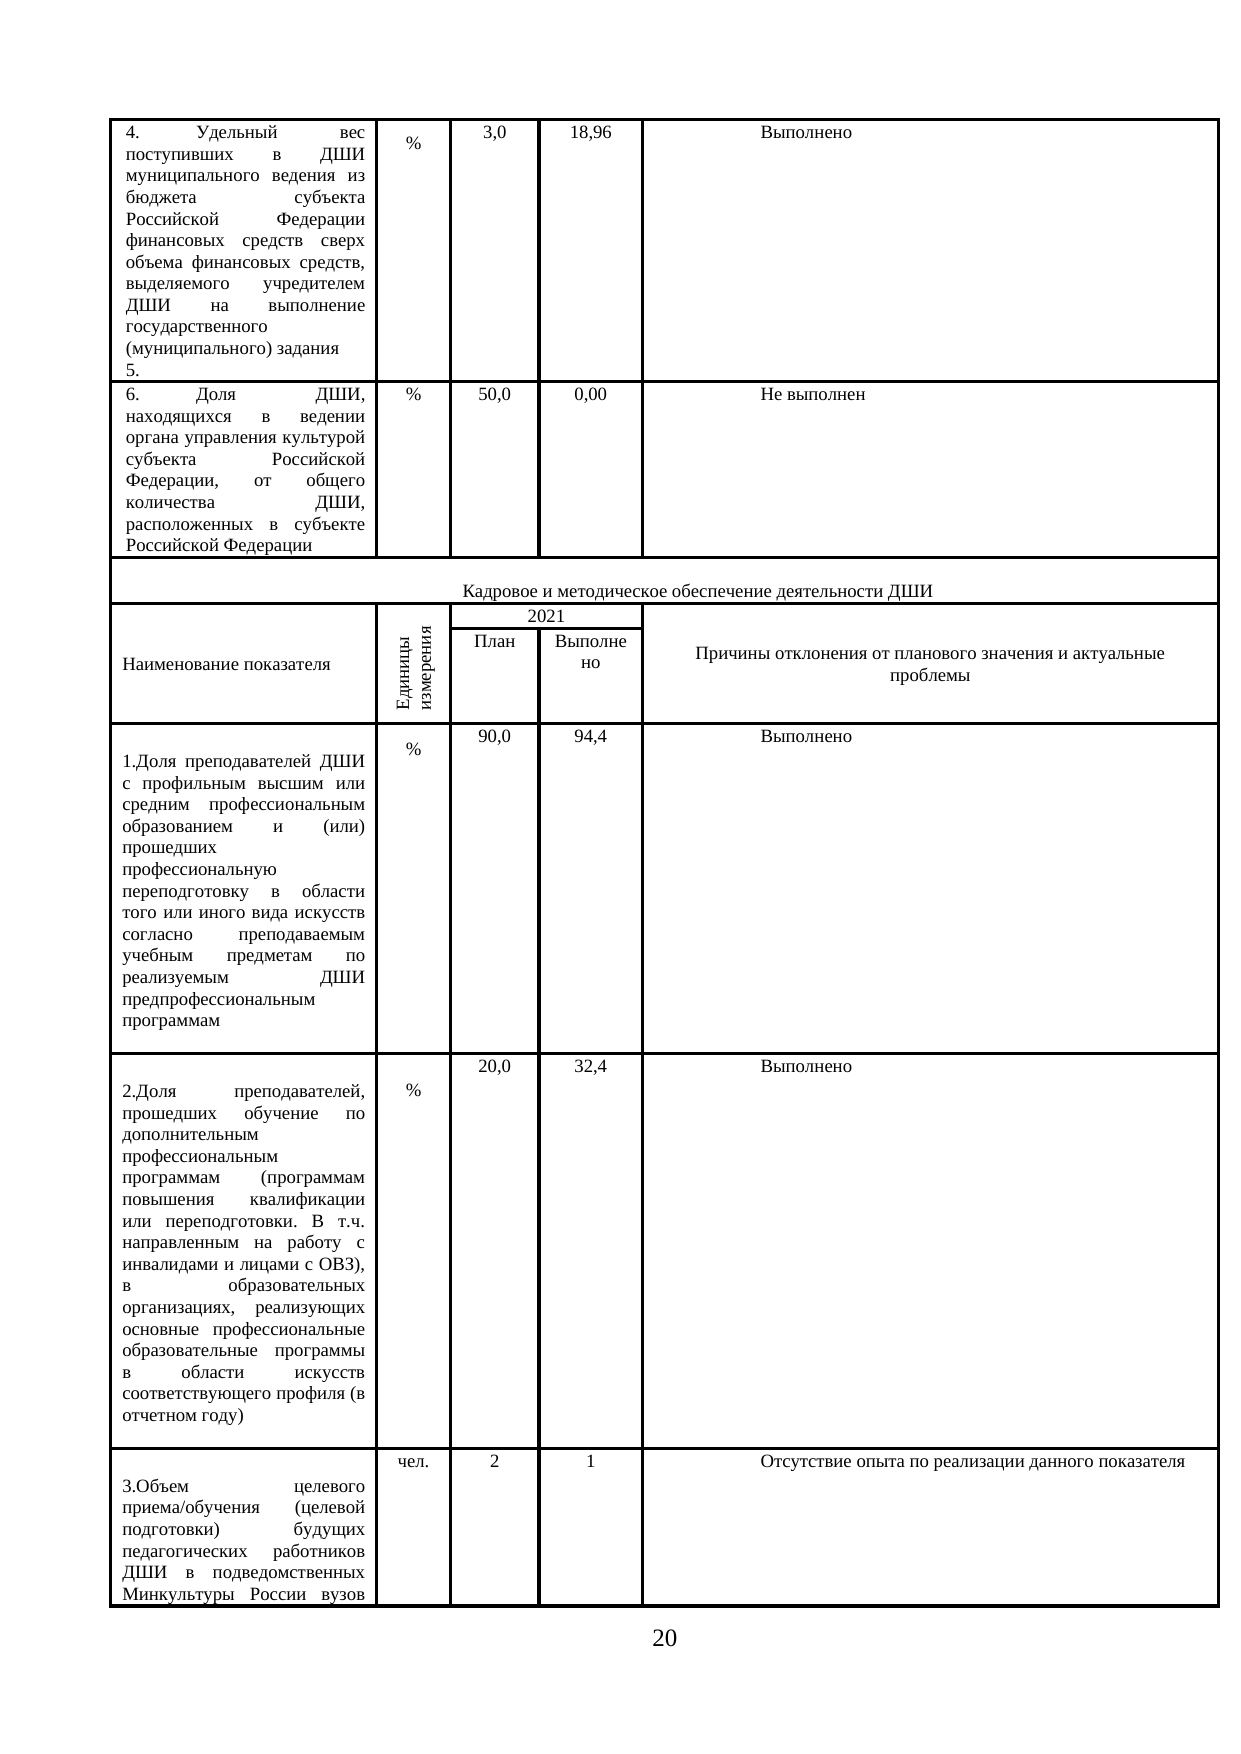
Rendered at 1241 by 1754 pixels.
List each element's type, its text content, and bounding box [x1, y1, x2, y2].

table_cell % [378, 725, 449, 1052]
table_cell 2.Доля преподавателей, прошедших обучение по дополнительным профессиональным программам (программам повышения квалификации или переподготовки. В т.ч. направленным на работу с инвалидами и лицами с ОВЗ), в образовательных организациях, реализующих основные профессиональные образовательные программы в области искусств соответствующего профиля (в отчетном году) [112, 1055, 375, 1447]
table_cell Причины отклонения от планового значения и актуальные проблемы [644, 605, 1217, 722]
table_cell Выполнено [541, 630, 641, 722]
table_cell 1 [541, 1450, 641, 1604]
table_cell Единицы измерения [378, 605, 449, 722]
table_cell 94,4 [541, 725, 641, 1052]
table_cell 18,96 [541, 121, 641, 380]
table_cell Выполнено [644, 121, 1217, 380]
table_cell Удельный вес поступивших в ДШИ муниципального ведения из бюджета субъекта Российской Федерации финансовых средств сверх объема финансовых средств, выделяемого учредителем ДШИ на выполнение государственного (муниципального) задания [112, 121, 375, 380]
table_cell 1.Доля преподавателей ДШИ с профильным высшим или средним профессиональным образованием и (или) прошедших профессиональную переподготовку в области того или иного вида искусств согласно преподаваемым учебным предметам по реализуемым ДШИ предпрофессиональным программам [112, 725, 375, 1052]
table_cell 3,0 [452, 121, 537, 380]
table_cell Выполнено [644, 725, 1217, 1052]
table_cell Наименование показателя [112, 605, 375, 722]
table_cell 20,0 [452, 1055, 537, 1447]
table_cell % [378, 383, 449, 556]
table_cell Выполнено [644, 1055, 1217, 1447]
table_cell Не выполнен [644, 383, 1217, 556]
table_cell 50,0 [452, 383, 537, 556]
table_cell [112, 1450, 375, 1604]
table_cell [644, 1450, 1217, 1604]
table_cell Доля ДШИ, находящихся в ведении органа управления культурой субъекта Российской Федерации, от общего количества ДШИ, расположенных в субъекте Российской Федерации [112, 383, 375, 556]
table_cell 90,0 [452, 725, 537, 1052]
table_cell % [378, 121, 449, 380]
table_cell План [452, 630, 537, 722]
table_cell 2 [452, 1450, 537, 1604]
table_cell 0,00 [541, 383, 641, 556]
table_cell 2021 [452, 605, 641, 627]
table_cell чел. [378, 1450, 449, 1604]
table_cell 32,4 [541, 1055, 641, 1447]
table_cell Кадровое и методическое обеспечение деятельности ДШИ [112, 559, 1217, 602]
table_cell % [378, 1055, 449, 1447]
